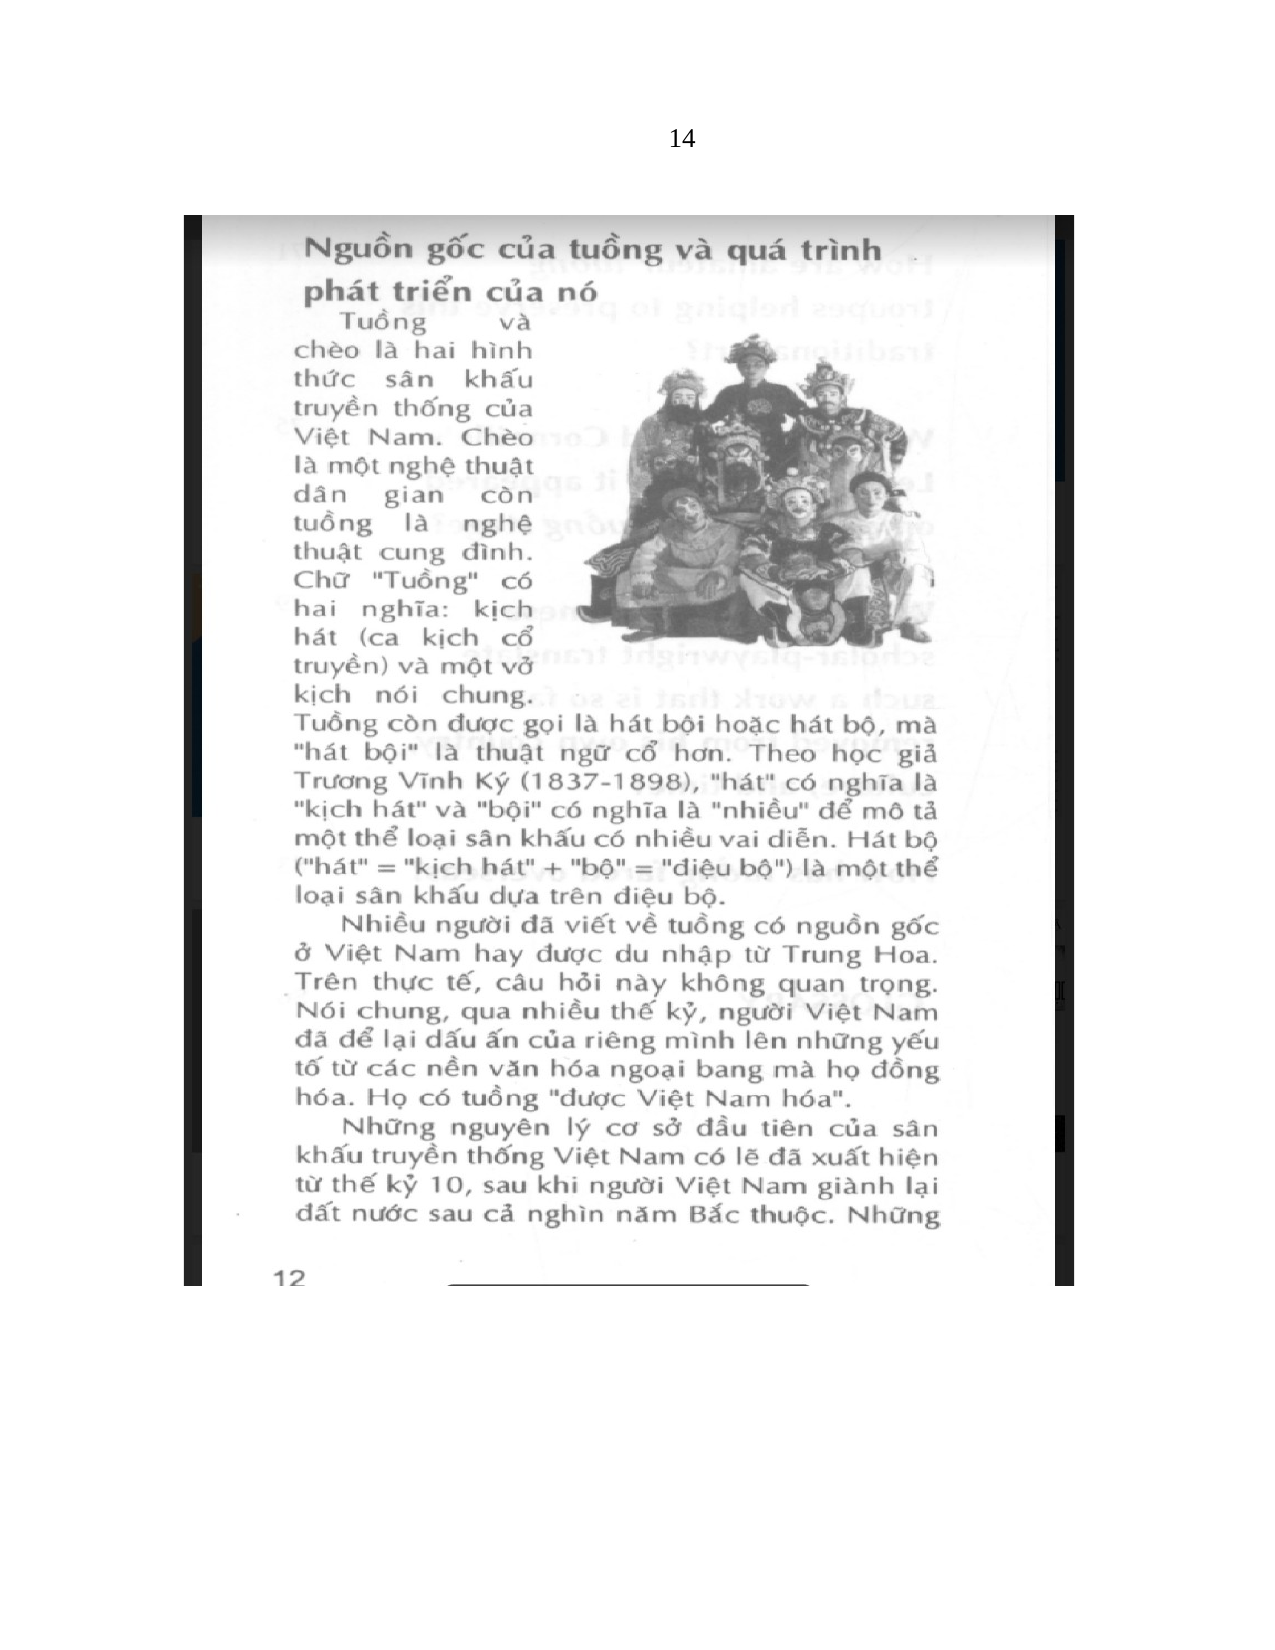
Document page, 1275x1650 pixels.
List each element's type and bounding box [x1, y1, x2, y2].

picture [183, 215, 1075, 1286]
